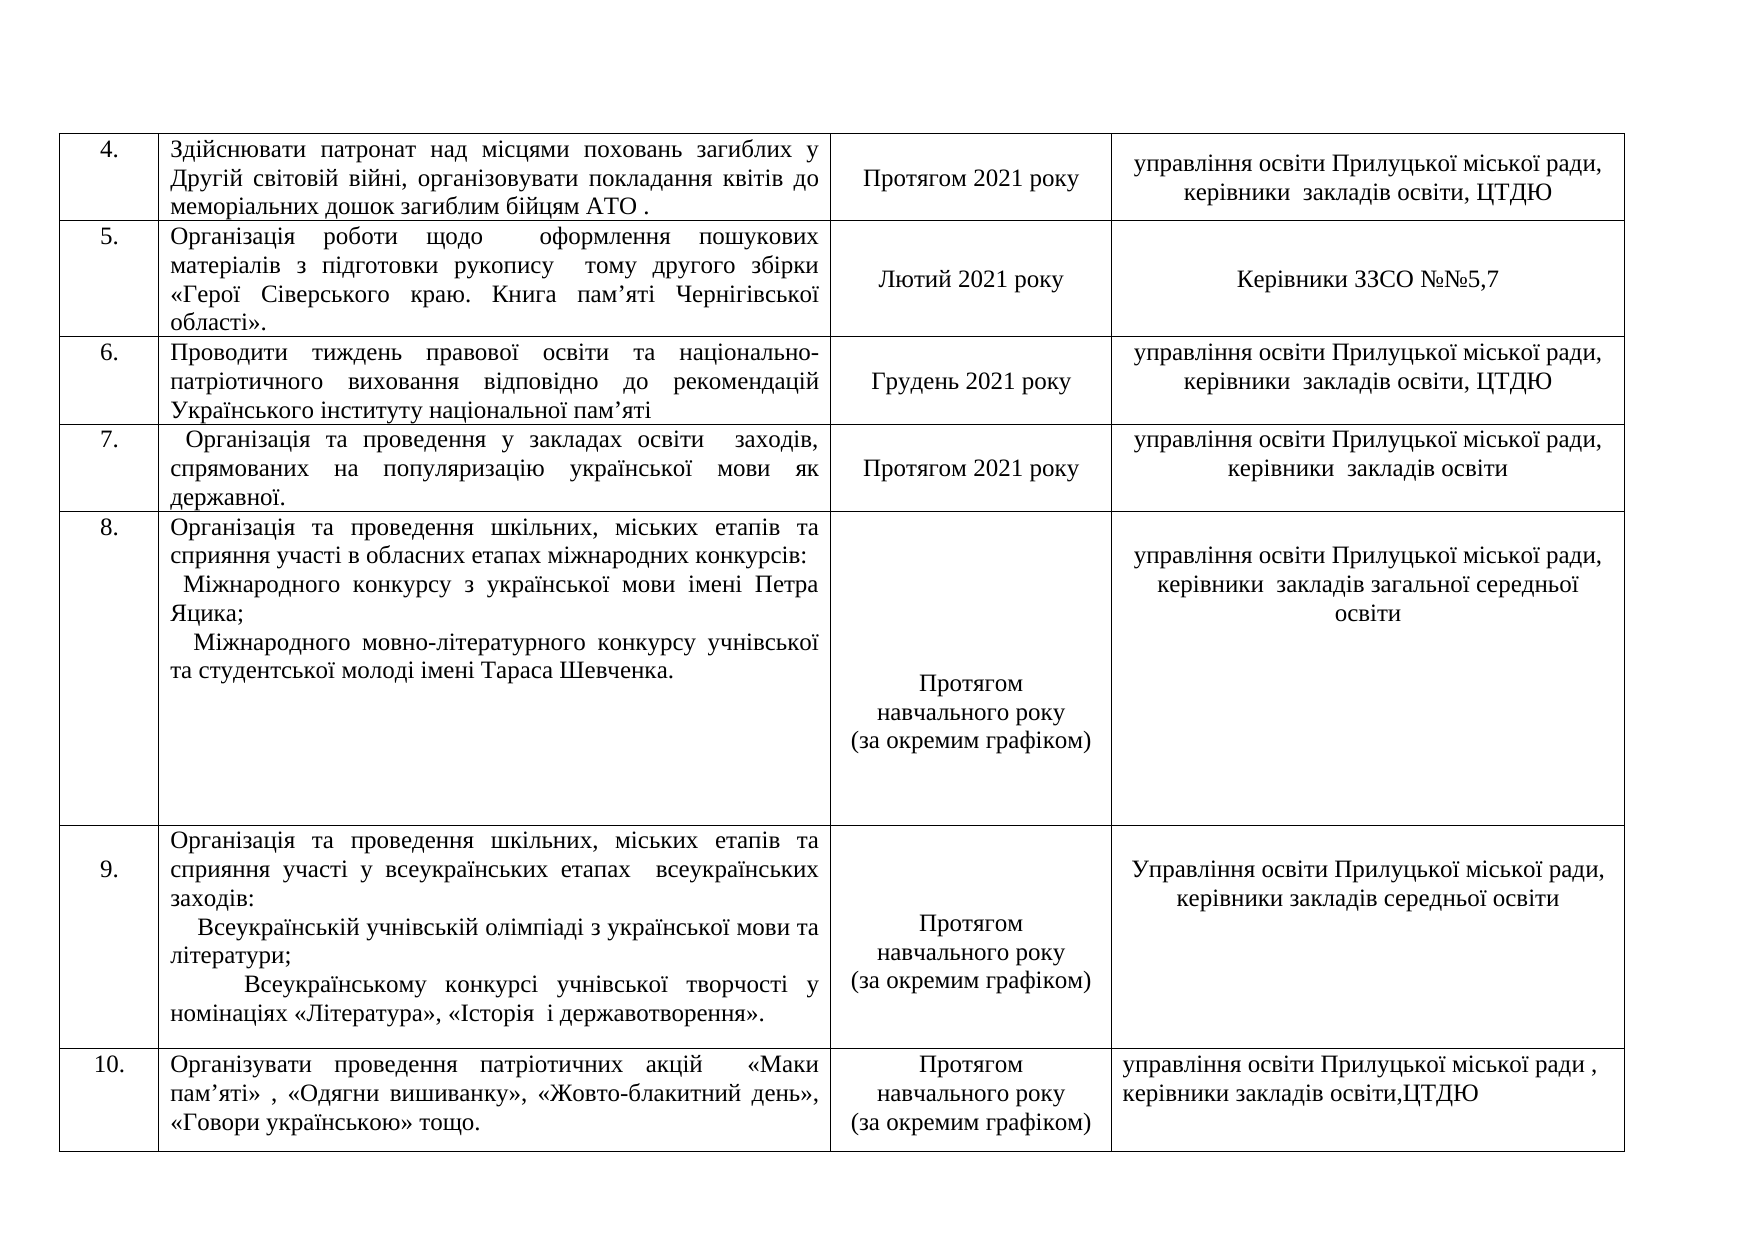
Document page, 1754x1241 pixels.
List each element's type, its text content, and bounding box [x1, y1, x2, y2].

table_cell Організація та проведення шкільних, міських етапів та сприяння участі в обласних етапах міжнародних конкурсів: Міжнародного конкурсу з української мови імені Петра Яцика; Міжнародного мовно-літературного конкурсу учнівської та студентської молоді імені Тараса Шевченка. [159, 512, 830, 824]
table_cell Організація та проведення у закладах освіти заходів, спрямованих на популяризацію української мови як державної. [159, 425, 830, 511]
table_cell Лютий 2021 року [831, 221, 1111, 336]
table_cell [159, 1049, 830, 1151]
table_cell Протягом навчального року (за окремим графіком) [831, 826, 1111, 1048]
table_cell 10. [60, 1049, 158, 1151]
table_cell 7. [60, 425, 158, 511]
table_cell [1112, 1049, 1624, 1151]
table_cell 8. [60, 512, 158, 824]
table_cell 9. [60, 826, 158, 1048]
table_cell 5. [60, 221, 158, 336]
table_cell Грудень 2021 року [831, 337, 1111, 423]
table_cell Проводити тиждень правової освіти та національно-патріотичного виховання відповідно до рекомендацій Українського інституту національної пам’яті [159, 337, 830, 423]
table_cell Протягом 2021 року [831, 134, 1111, 220]
table_cell управління освіти Прилуцької міської ради, керівники закладів освіти [1112, 425, 1624, 511]
table_cell управління освіти Прилуцької міської ради, керівники закладів загальної середньої освіти [1112, 512, 1624, 824]
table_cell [831, 1049, 1111, 1151]
table_cell Управління освіти Прилуцької міської ради, керівники закладів середньої освіти [1112, 826, 1624, 1048]
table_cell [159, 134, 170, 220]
table_cell 4. [60, 134, 158, 220]
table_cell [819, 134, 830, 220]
table_cell Керівники ЗЗСО №№5,7 [1112, 221, 1624, 336]
table_cell 6. [60, 337, 158, 423]
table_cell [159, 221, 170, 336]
table_cell управління освіти Прилуцької міської ради, керівники закладів освіти, ЦТДЮ [1112, 337, 1624, 423]
table_cell Протягом 2021 року [831, 425, 1111, 511]
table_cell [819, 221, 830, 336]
table_cell управління освіти Прилуцької міської ради, керівники закладів освіти, ЦТДЮ [1112, 134, 1624, 220]
table_cell Організація та проведення шкільних, міських етапів та сприяння участі у всеукраїнських етапах всеукраїнських заходів: Всеукраїнській учнівській олімпіаді з української мови та літератури; Всеукраїнському конкурсі учнівської творчості у номінаціях «Література», «Історія і державотворення». [159, 826, 830, 1048]
table_cell Протягом навчального року (за окремим графіком) [831, 512, 1111, 824]
